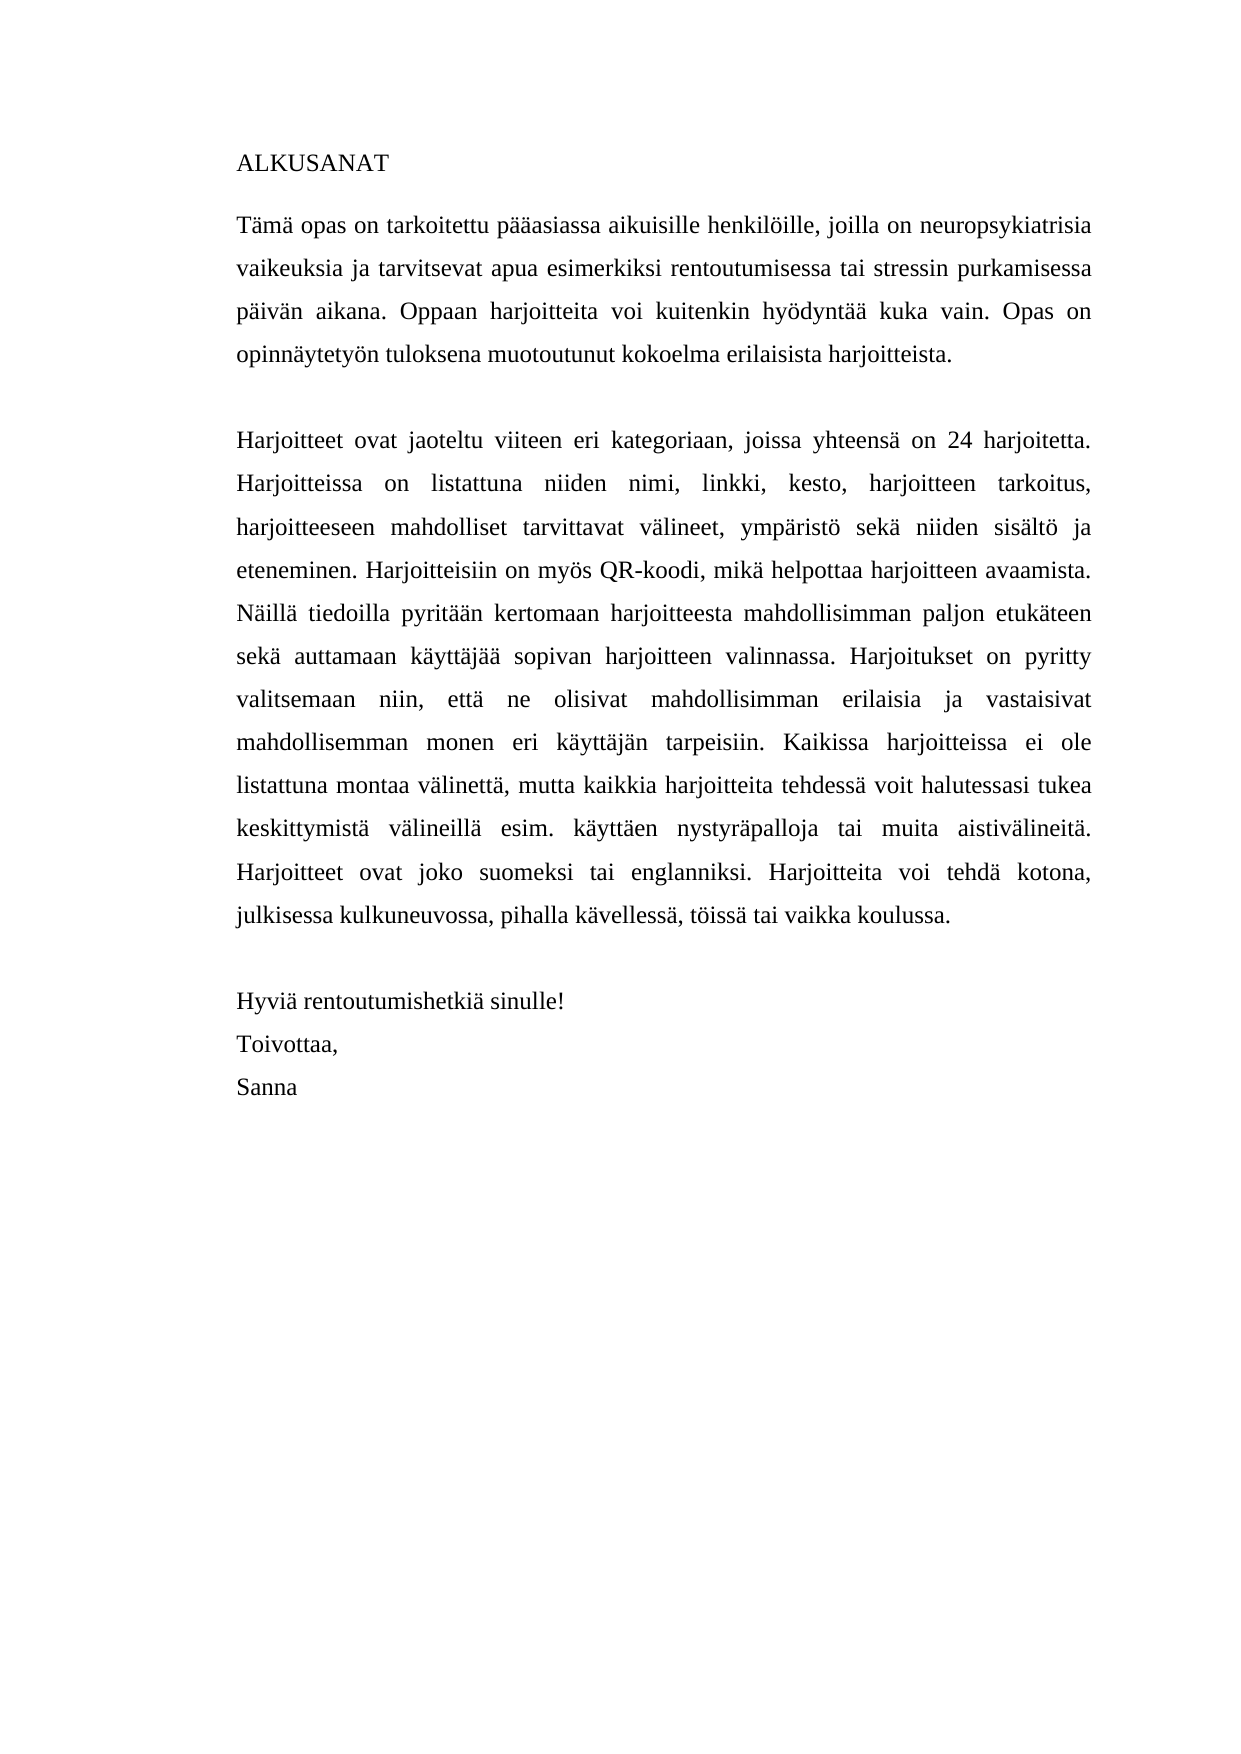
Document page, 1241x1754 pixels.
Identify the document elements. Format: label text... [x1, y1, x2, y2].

text Toivottaa, [236, 1029, 1092, 1058]
text ALKUSANAT [236, 148, 1092, 176]
text Hyviä rentoutumishetkiä sinulle! [236, 986, 1092, 1015]
text Tämä opas on tarkoitettu pääasiassa aikuisille henkilöille, joilla on neuropsykiatrisia vaikeuksia ja tarvitsevat apua esimerkiksi rentoutumisessa tai stressin purkamisessa päivän aikana. Oppaan harjoitteita voi kuitenkin hyödyntää kuka vain. Opas on opinnäytetyön tuloksena muotoutunut kokoelma erilaisista harjoitteista. [236, 210, 1092, 368]
text Harjoitteet ovat jaoteltu viiteen eri kategoriaan, joissa yhteensä on 24 harjoitetta. Harjoitteissa on listattuna niiden nimi, linkki, kesto, harjoitteen tarkoitus, harjoitteeseen mahdolliset tarvittavat välineet, ympäristö sekä niiden sisältö ja eteneminen. Harjoitteisiin on myös QR-koodi, mikä helpottaa harjoitteen avaamista. Näillä tiedoilla pyritään kertomaan harjoitteesta mahdollisimman paljon etukäteen sekä auttamaan käyttäjää sopivan harjoitteen valinnassa. Harjoitukset on pyritty valitsemaan niin, että ne olisivat mahdollisimman erilaisia ja vastaisivat mahdollisemman monen eri käyttäjän tarpeisiin. Kaikissa harjoitteissa ei ole listattuna montaa välinettä, mutta kaikkia harjoitteita tehdessä voit halutessasi tukea keskittymistä välineillä esim. käyttäen nystyräpalloja tai muita aistivälineitä. Harjoitteet ovat joko suomeksi tai englanniksi. Harjoitteita voi tehdä kotona, julkisessa kulkuneuvossa, pihalla kävellessä, töissä tai vaikka koulussa. [236, 425, 1092, 928]
text Sanna [236, 1072, 1092, 1101]
